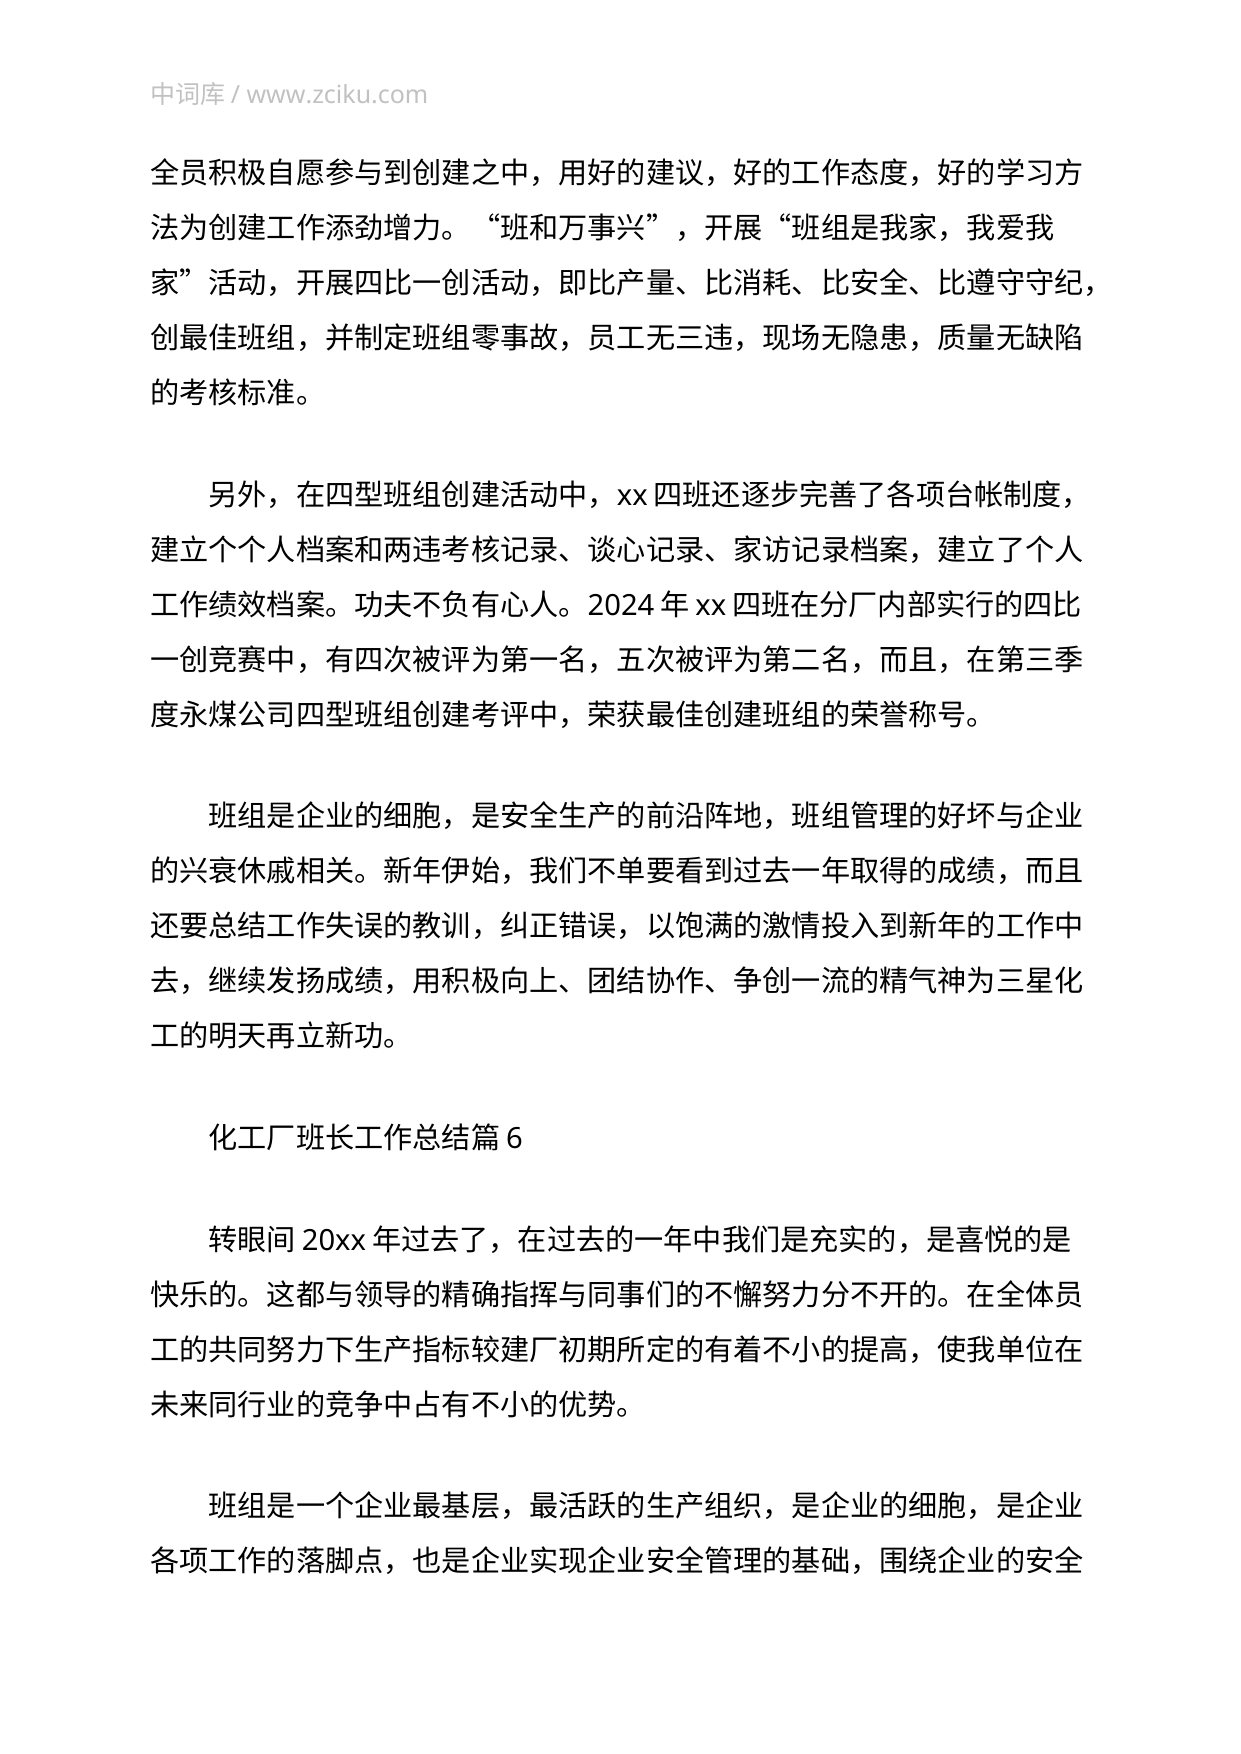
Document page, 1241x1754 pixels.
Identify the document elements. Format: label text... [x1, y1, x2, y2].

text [150, 150, 1090, 412]
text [150, 1483, 1090, 1580]
text 另外，在四型班组创建活动中，xx四班还逐步完善了各项台帐制度，建立个个人档案和两违考核记录、谈心记录、家访记录档案，建立了个人工作绩效档案。功夫不负有心人。2024年xx四班在分厂内部实行的四比一创竞赛中，有四次被评为第一名，五次被评为第二名，而且，在第三季度永煤公司四型班组创建考评中，荣获最佳创建班组的荣誉称号。 [150, 471, 1090, 733]
text 转眼间20xx年过去了，在过去的一年中我们是充实的，是喜悦的是快乐的。这都与领导的精确指挥与同事们的不懈努力分不开的。在全体员工的共同努力下生产指标较建厂初期所定的有着不小的提高，使我单位在未来同行业的竞争中占有不小的优势。 [150, 1216, 1090, 1423]
text 化工厂班长工作总结篇6 [150, 1114, 1090, 1157]
text 班组是企业的细胞，是安全生产的前沿阵地，班组管理的好坏与企业的兴衰休戚相关。新年伊始，我们不单要看到过去一年取得的成绩，而且还要总结工作失误的教训，纠正错误，以饱满的激情投入到新年的工作中去，继续发扬成绩，用积极向上、团结协作、争创一流的精气神为三星化工的明天再立新功。 [150, 793, 1090, 1055]
